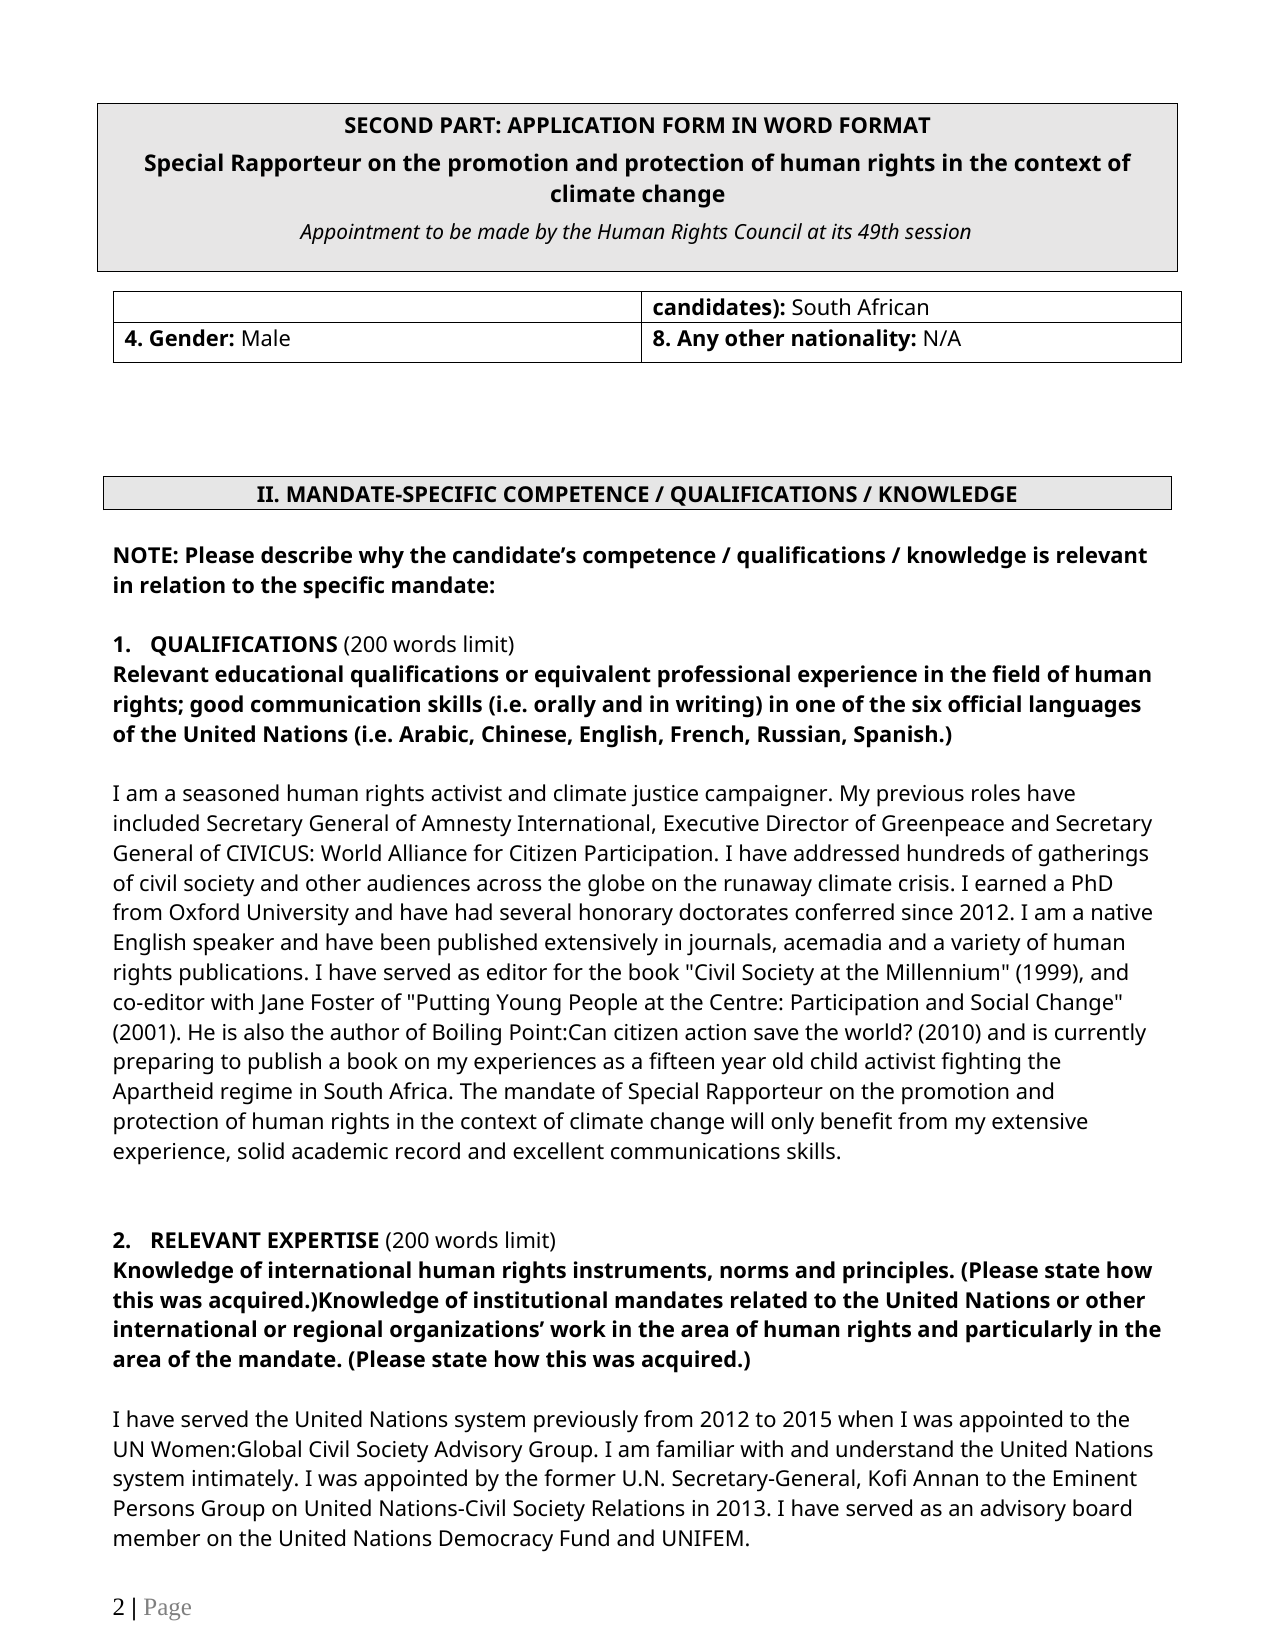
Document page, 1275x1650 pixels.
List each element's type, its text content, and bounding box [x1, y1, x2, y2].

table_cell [642, 292, 1181, 322]
text NOTE: Please describe why the candidate’s competence / qualifications / knowledge is relevant in relation to the specific mandate: [112, 540, 1162, 599]
table_cell 8. Any other nationality: N/A [642, 323, 1181, 362]
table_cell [114, 292, 641, 322]
text I am a seasoned human rights activist and climate justice campaigner. My previous roles have included Secretary General of Amnesty International, Executive Director of Greenpeace and Secretary General of CIVICUS: World Alliance for Citizen Participation. I have addressed hundreds of gatherings of civil society and other audiences across the globe on the runaway climate crisis. I earned a PhD from Oxford University and have had several honorary doctorates conferred since 2012. I am a native English speaker and have been published extensively in journals, acemadia and a variety of human rights publications. I have served as editor for the book "Civil Society at the Millennium" (1999), and co-editor with Jane Foster of "Putting Young People at the Centre: Participation and Social Change" (2001). He is also the author of Boiling Point:Can citizen action save the world? (2010) and is currently preparing to publish a book on my experiences as a fifteen year old child activist fighting the Apartheid regime in South Africa. The mandate of Special Rapporteur on the promotion and protection of human rights in the context of climate change will only benefit from my extensive experience, solid academic record and excellent communications skills. [112, 778, 1162, 1166]
list RELEVANT EXPERTISE (200 words limit) [112, 1225, 1162, 1255]
table_cell 4. Gender: Male [114, 323, 641, 362]
text Knowledge of international human rights instruments, norms and principles. (Please state how this was acquired.)Knowledge of institutional mandates related to the United Nations or other international or regional organizations’ work in the area of human rights and particularly in the area of the mandate. (Please state how this was acquired.) [112, 1255, 1162, 1374]
text Relevant educational qualifications or equivalent professional experience in the field of human rights; good communication skills (i.e. orally and in writing) in one of the six official languages of the United Nations (i.e. Arabic, Chinese, English, French, Russian, Spanish.) [112, 659, 1162, 748]
text I have served the United Nations system previously from 2012 to 2015 when I was appointed to the UN Women:Global Civil Society Advisory Group. I am familiar with and understand the United Nations system intimately. I was appointed by the former U.N. Secretary-General, Kofi Annan to the Eminent Persons Group on United Nations-Civil Society Relations in 2013. I have served as an advisory board member on the United Nations Democracy Fund and UNIFEM. [112, 1404, 1162, 1553]
list QUALIFICATIONS (200 words limit) [112, 629, 1162, 659]
text II. MANDATE-SPECIFIC COMPETENCE / QUALIFICATIONS / KNOWLEDGE [104, 477, 1171, 509]
